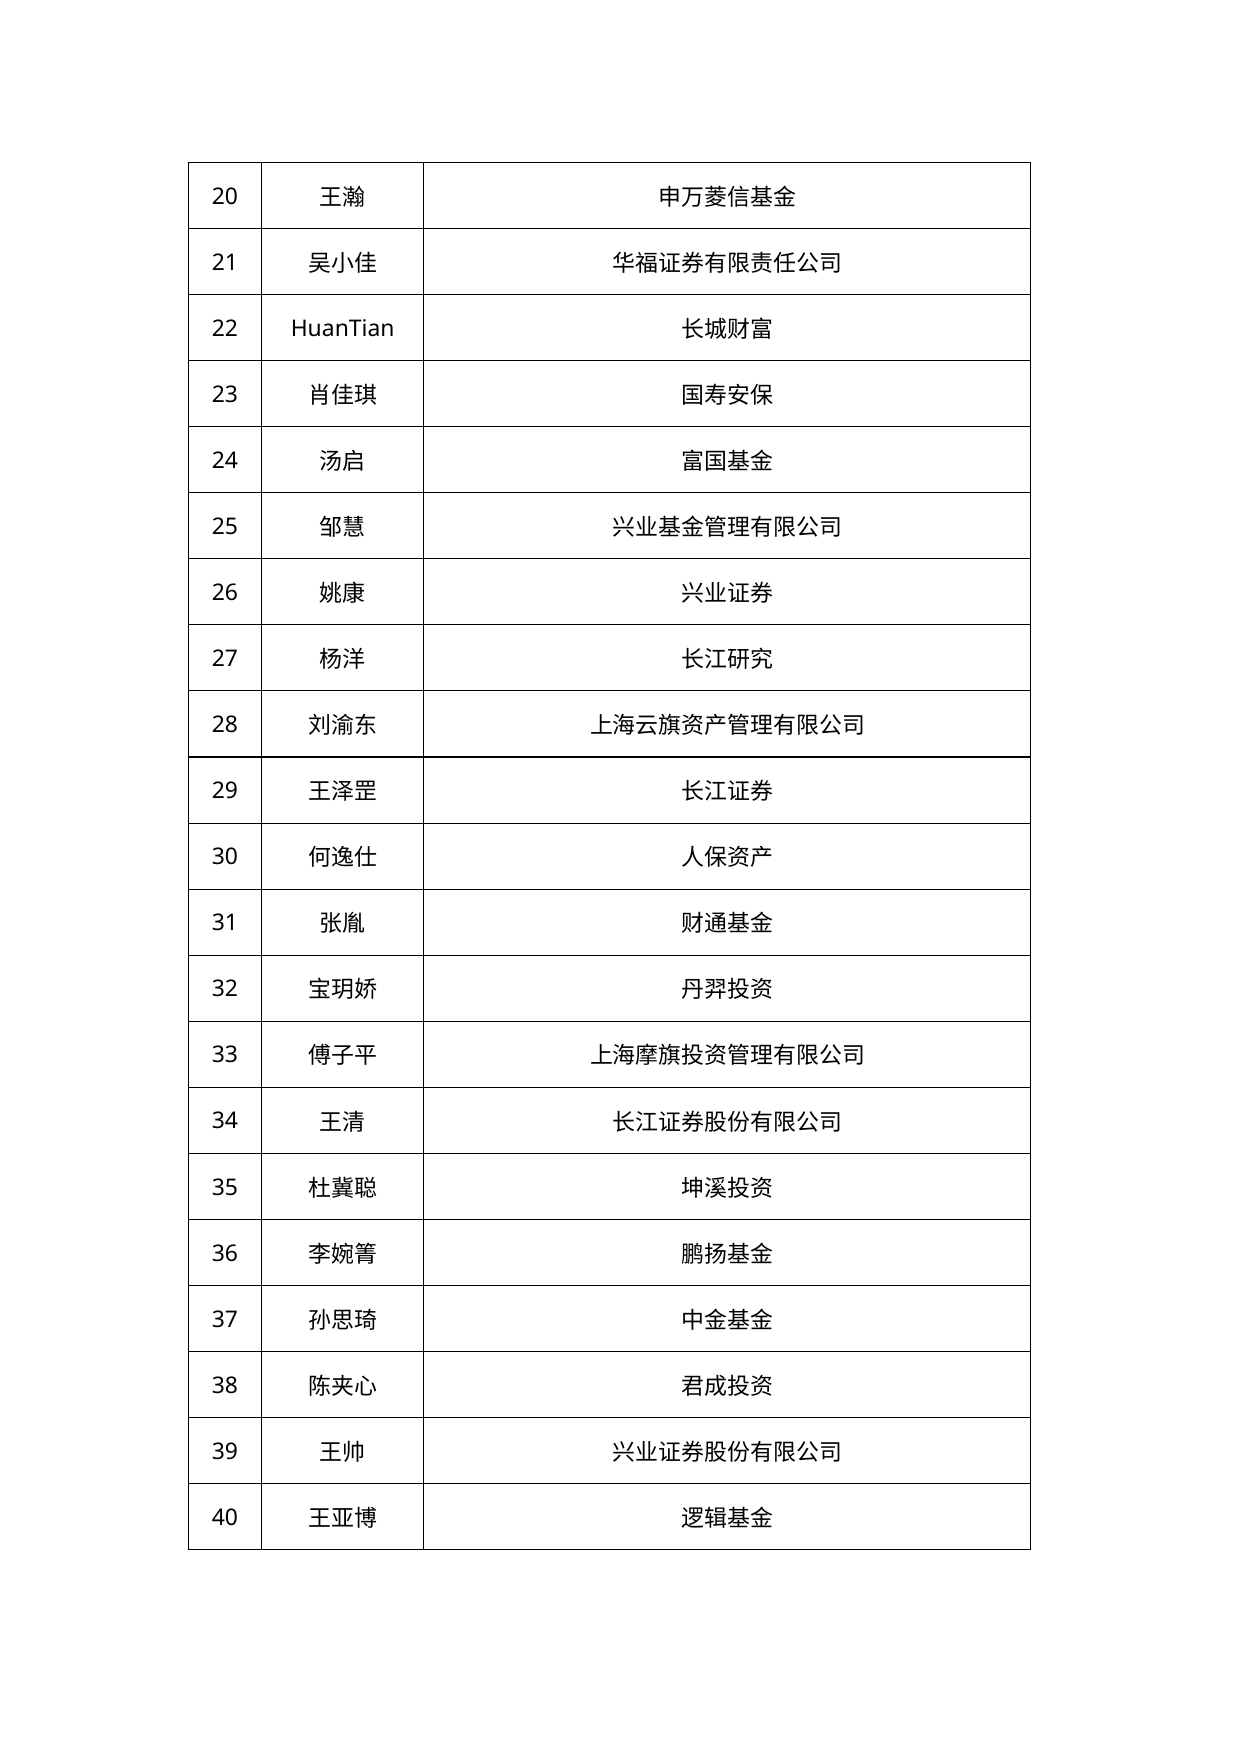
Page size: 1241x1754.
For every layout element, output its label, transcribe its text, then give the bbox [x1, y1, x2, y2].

table_cell 肖佳琪 [262, 361, 423, 426]
table_cell 中金基金 [424, 1286, 1030, 1351]
table_cell 王泽罡 [262, 758, 423, 822]
table_cell 32 [189, 956, 261, 1021]
table_cell 邹慧 [262, 493, 423, 558]
table_cell 长江证券 [424, 758, 1030, 822]
table_cell 25 [189, 493, 261, 558]
table_cell 坤溪投资 [424, 1154, 1030, 1219]
table_cell 傅子平 [262, 1022, 423, 1087]
table_cell 张胤 [262, 890, 423, 954]
table_cell 30 [189, 824, 261, 888]
table_cell 王清 [262, 1088, 423, 1153]
table_cell 20 [189, 163, 261, 228]
table_cell 人保资产 [424, 824, 1030, 888]
table_cell 22 [189, 295, 261, 360]
table_cell 35 [189, 1154, 261, 1219]
table_cell 21 [189, 229, 261, 294]
table_cell 31 [189, 890, 261, 954]
table_cell 杨洋 [262, 625, 423, 690]
table_cell 汤启 [262, 427, 423, 492]
table_cell 长江证券股份有限公司 [424, 1088, 1030, 1153]
table_cell 38 [189, 1352, 261, 1417]
table_cell 长江研究 [424, 625, 1030, 690]
table_cell 29 [189, 758, 261, 822]
table_cell 23 [189, 361, 261, 426]
table_cell 上海云旗资产管理有限公司 [424, 691, 1030, 756]
table_cell 姚康 [262, 559, 423, 624]
table_cell 吴小佳 [262, 229, 423, 294]
table_cell 26 [189, 559, 261, 624]
table_cell 上海摩旗投资管理有限公司 [424, 1022, 1030, 1087]
table_cell 王亚博 [262, 1484, 423, 1549]
table_cell 24 [189, 427, 261, 492]
table_cell 长城财富 [424, 295, 1030, 360]
table_cell 兴业证券 [424, 559, 1030, 624]
table_cell 37 [189, 1286, 261, 1351]
table_cell 华福证券有限责任公司 [424, 229, 1030, 294]
table_cell 何逸仕 [262, 824, 423, 888]
table_cell 28 [189, 691, 261, 756]
table_cell 宝玥娇 [262, 956, 423, 1021]
table_cell 君成投资 [424, 1352, 1030, 1417]
table_cell 申万菱信基金 [424, 163, 1030, 228]
table_cell 36 [189, 1220, 261, 1285]
table_cell 陈夹心 [262, 1352, 423, 1417]
table_cell 杜冀聪 [262, 1154, 423, 1219]
table_cell 兴业证券股份有限公司 [424, 1418, 1030, 1483]
table_cell 李婉箐 [262, 1220, 423, 1285]
table_cell 34 [189, 1088, 261, 1153]
table_cell 39 [189, 1418, 261, 1483]
table_cell 王瀚 [262, 163, 423, 228]
table_cell 33 [189, 1022, 261, 1087]
table_cell 逻辑基金 [424, 1484, 1030, 1549]
table_cell 40 [189, 1484, 261, 1549]
table_cell 国寿安保 [424, 361, 1030, 426]
table_cell 孙思琦 [262, 1286, 423, 1351]
table_cell 财通基金 [424, 890, 1030, 954]
table_cell 王帅 [262, 1418, 423, 1483]
table_cell 丹羿投资 [424, 956, 1030, 1021]
table_cell 鹏扬基金 [424, 1220, 1030, 1285]
table_cell 兴业基金管理有限公司 [424, 493, 1030, 558]
table_cell 27 [189, 625, 261, 690]
table_cell 富国基金 [424, 427, 1030, 492]
table_cell HuanTian [262, 295, 423, 360]
table_cell 刘渝东 [262, 691, 423, 756]
